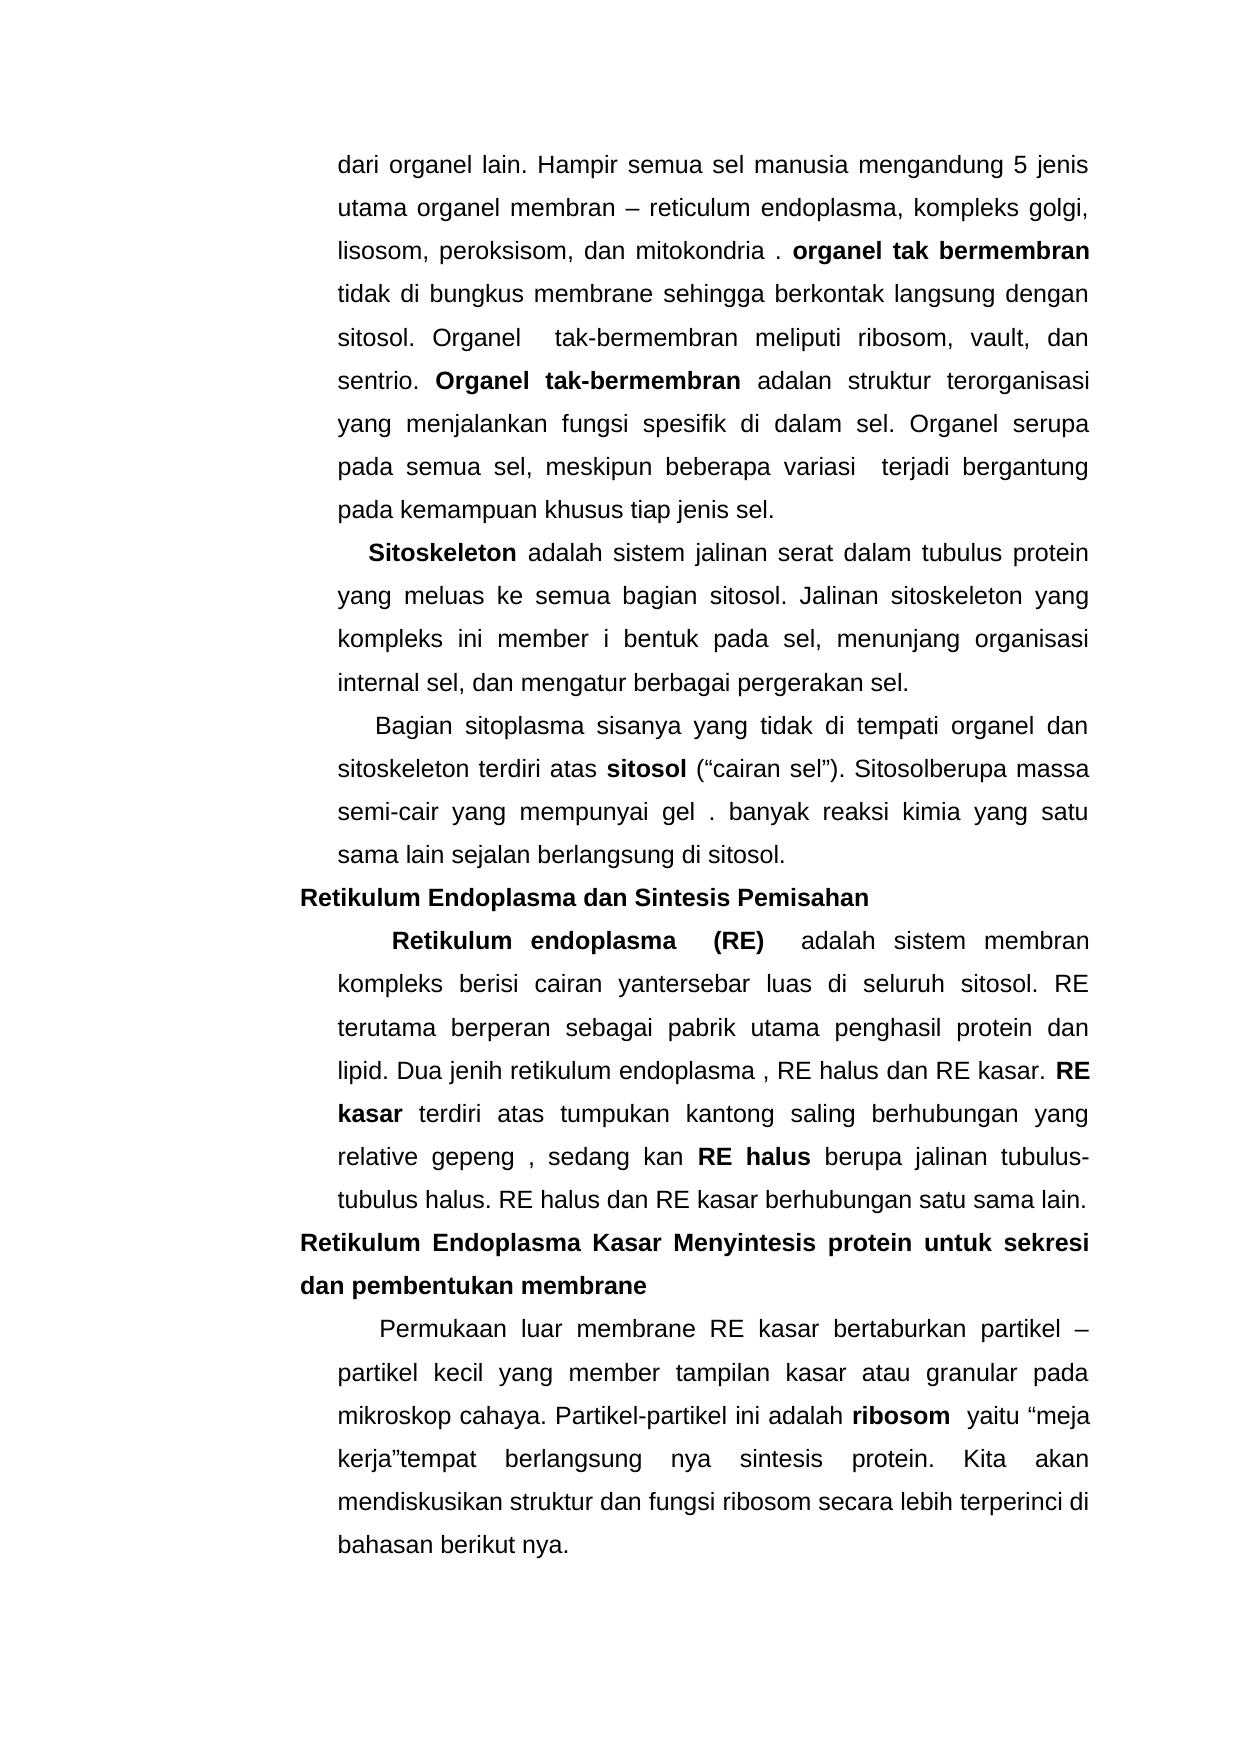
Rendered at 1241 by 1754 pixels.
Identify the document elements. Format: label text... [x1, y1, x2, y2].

list Retikulum Endoplasma dan Sintesis Pemisahan [300, 883, 1090, 912]
list Bagian sitoplasma sisanya yang tidak di tempati organel dan sitoskeleton terdiri atas sitosol (“cairan sel”). Sitosolberupa massa semi-cair yang mempunyai gel . banyak reaksi kimia yang satu sama lain sejalan berlangsung di sitosol. [337, 711, 1090, 869]
list Retikulum Endoplasma Kasar Menyintesis protein untuk sekresi dan pembentukan membrane [300, 1228, 1090, 1300]
list Permukaan luar membrane RE kasar bertaburkan partikel –partikel kecil yang member tampilan kasar atau granular pada mikroskop cahaya. Partikel-partikel ini adalah ribosom yaitu “meja kerja”tempat berlangsung nya sintesis protein. Kita akan mendiskusikan struktur dan fungsi ribosom secara lebih terperinci di bahasan berikut nya. [337, 1314, 1090, 1559]
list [337, 150, 1090, 524]
list Sitoskeleton adalah sistem jalinan serat dalam tubulus protein yang meluas ke semua bagian sitosol. Jalinan sitoskeleton yang kompleks ini member i bentuk pada sel, menunjang organisasi internal sel, dan mengatur berbagai pergerakan sel. [337, 538, 1090, 696]
list Retikulum endoplasma (RE) adalah sistem membran kompleks berisi cairan yantersebar luas di seluruh sitosol. RE terutama berperan sebagai pabrik utama penghasil protein dan lipid. Dua jenih retikulum endoplasma , RE halus dan RE kasar. RE kasar terdiri atas tumpukan kantong saling berhubungan yang relative gepeng , sedang kan RE halus berupa jalinan tubulus-tubulus halus. RE halus dan RE kasar berhubungan satu sama lain. [337, 926, 1090, 1214]
